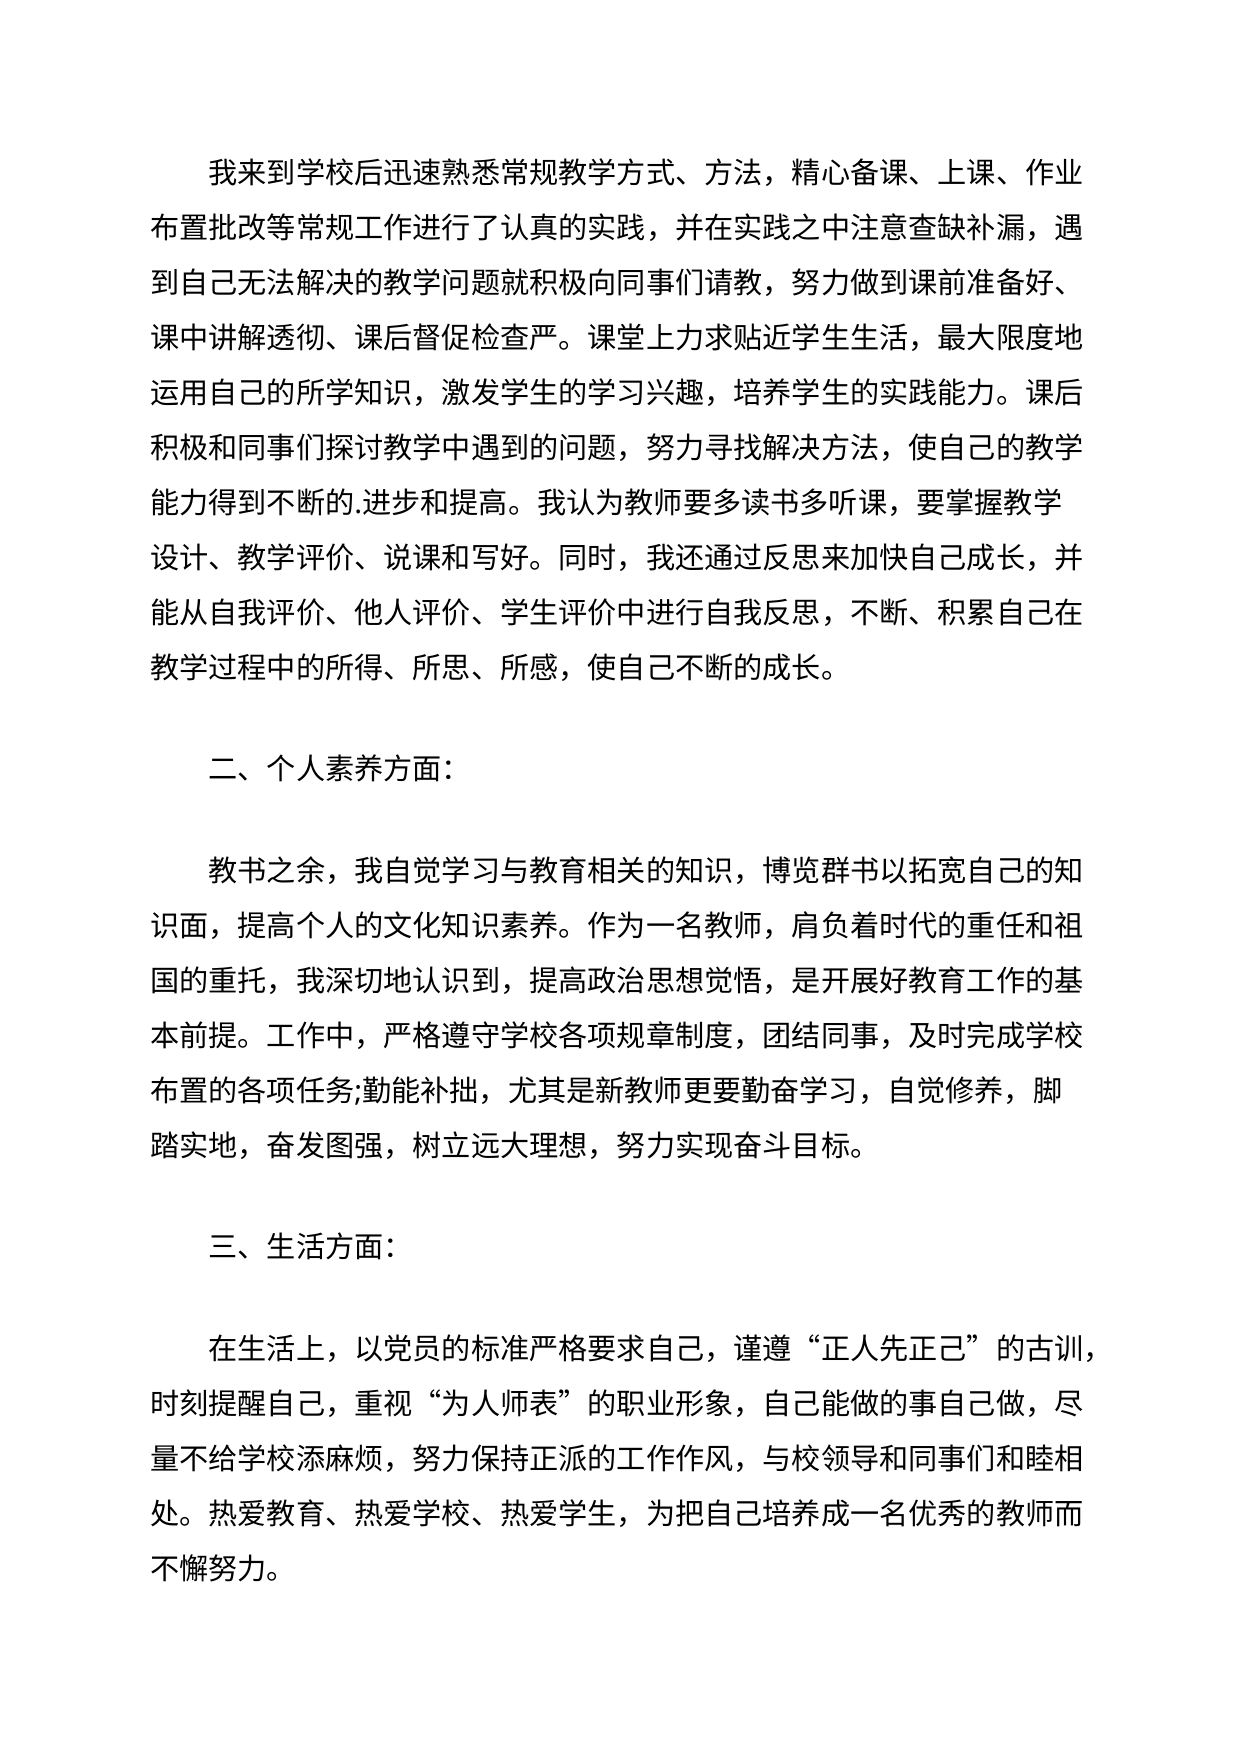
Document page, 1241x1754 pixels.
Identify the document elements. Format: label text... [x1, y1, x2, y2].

text 三、生活方面： [150, 1224, 1090, 1266]
text 我来到学校后迅速熟悉常规教学方式、方法，精心备课、上课、作业布置批改等常规工作进行了认真的实践，并在实践之中注意查缺补漏，遇到自己无法解决的教学问题就积极向同事们请教，努力做到课前准备好、课中讲解透彻、课后督促检查严。课堂上力求贴近学生生活，最大限度地运用自己的所学知识，激发学生的学习兴趣，培养学生的实践能力。课后积极和同事们探讨教学中遇到的问题，努力寻找解决方法，使自己的教学能力得到不断的.进步和提高。我认为教师要多读书多听课，要掌握教学设计、教学评价、说课和写好。同时，我还通过反思来加快自己成长，并能从自我评价、他人评价、学生评价中进行自我反思，不断、积累自己在教学过程中的所得、所思、所感，使自己不断的成长。 [150, 150, 1090, 686]
text 二、个人素养方面： [150, 746, 1090, 788]
text 教书之余，我自觉学习与教育相关的知识，博览群书以拓宽自己的知识面，提高个人的文化知识素养。作为一名教师，肩负着时代的重任和祖国的重托，我深切地认识到，提高政治思想觉悟，是开展好教育工作的基本前提。工作中，严格遵守学校各项规章制度，团结同事，及时完成学校布置的各项任务;勤能补拙，尤其是新教师更要勤奋学习，自觉修养，脚踏实地，奋发图强，树立远大理想，努力实现奋斗目标。 [150, 848, 1090, 1164]
text 在生活上，以党员的标准严格要求自己，谨遵“正人先正己”的古训，时刻提醒自己，重视“为人师表”的职业形象，自己能做的事自己做，尽量不给学校添麻烦，努力保持正派的工作作风，与校领导和同事们和睦相处。热爱教育、热爱学校、热爱学生，为把自己培养成一名优秀的教师而不懈努力。 [150, 1326, 1090, 1588]
